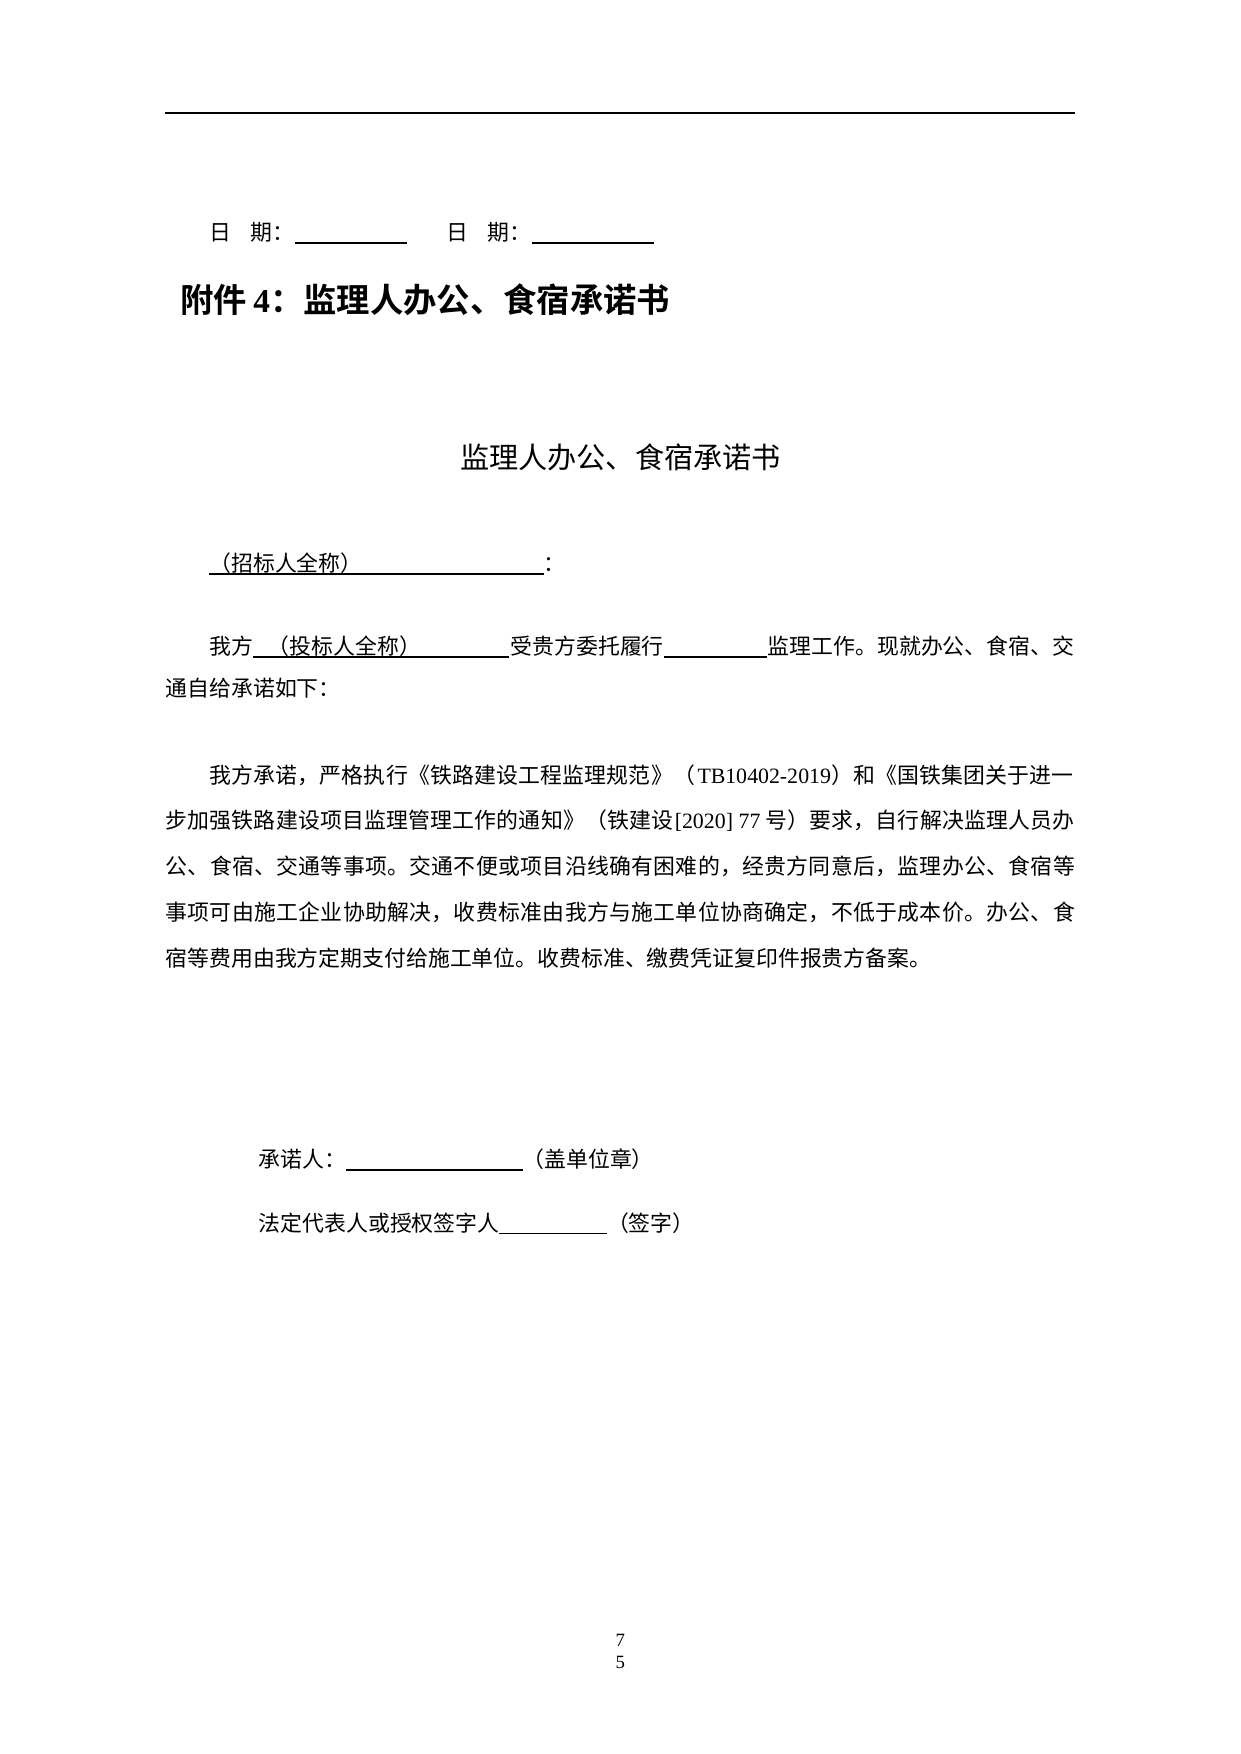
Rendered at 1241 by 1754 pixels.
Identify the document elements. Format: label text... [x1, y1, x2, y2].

text 日 期： 日 期： [165, 207, 1075, 246]
text 我方承诺，严格执行《铁路建设工程监理规范》（TB10402-2019）和《国铁集团关于进一步加强铁路建设项目监理管理工作的通知》（铁建设[2020] 77号）要求，自行解决监理人员办公、食宿、交通等事项。交通不便或项目沿线确有困难的，经贵方同意后，监理办公、食宿等事项可由施工企业协助解决，收费标准由我方与施工单位协商确定，不低于成本价。办公、食宿等费用由我方定期支付给施工单位。收费标准、缴费凭证复印件报贵方备案。 [165, 746, 1075, 976]
text 法定代表人或授权签字人 （签字） [165, 1206, 1075, 1237]
text 我方 （投标人全称） 受贵方委托履行 监理工作。现就办公、食宿、交通自给承诺如下： [165, 621, 1075, 705]
text （招标人全称） ： [165, 538, 1075, 580]
text 监理人办公、食宿承诺书 [165, 426, 1075, 480]
subtitle 附件4：监理人办公、食宿承诺书 [165, 273, 1075, 322]
text 承诺人： （盖单位章） [165, 1142, 1075, 1174]
